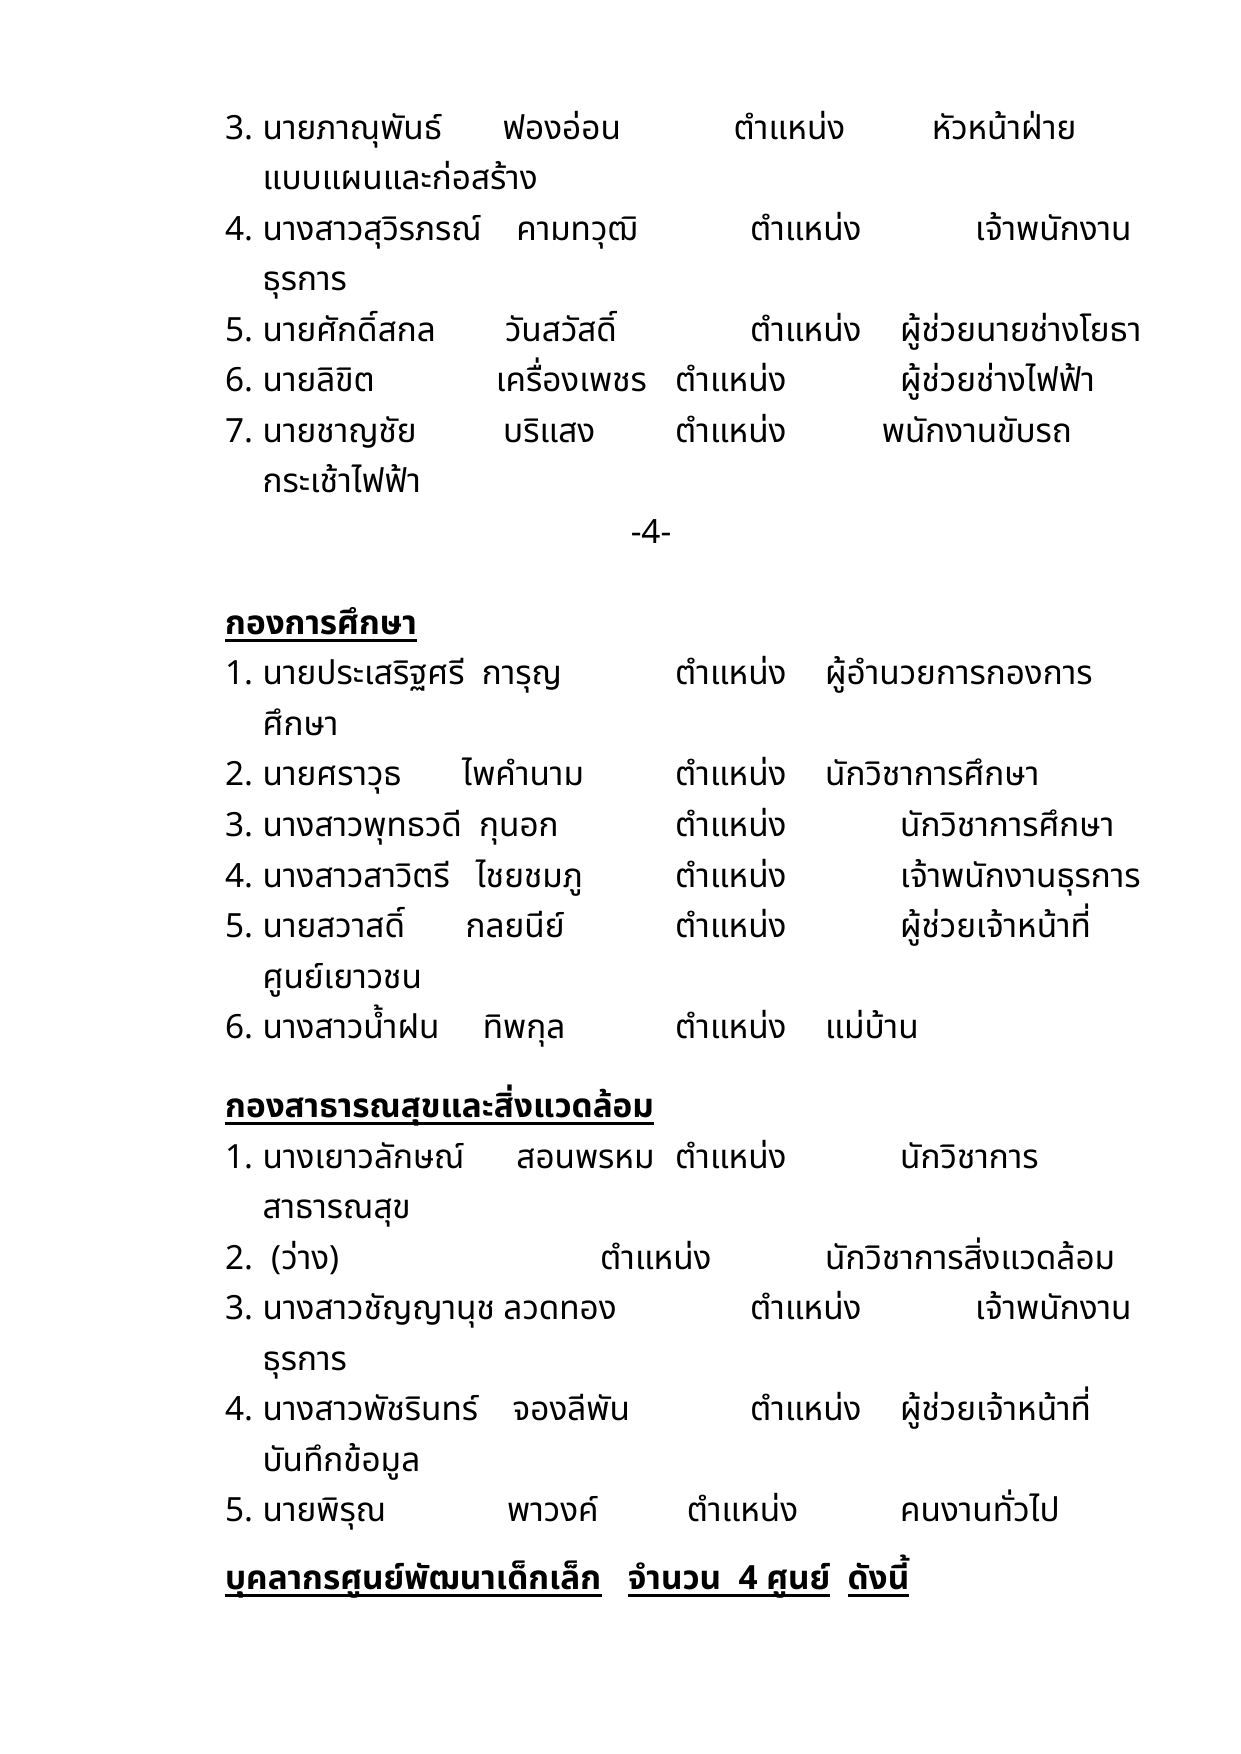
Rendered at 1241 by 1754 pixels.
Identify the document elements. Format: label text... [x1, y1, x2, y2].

list นางสาวน้ำฝน ทิพกุล ตำแหน่ง แม่บ้าน [225, 1003, 1152, 1054]
list นายประเสริฐศรี การุญ ตำแหน่ง ผู้อำนวยการกองการศึกษา [225, 649, 1152, 750]
list (ว่าง) ตำแหน่ง นักวิชาการสิ่งแวดล้อม [225, 1233, 1152, 1284]
list นางสาวสุวิรภรณ์ คามทวุฒิ ตำแหน่ง เจ้าพนักงานธุรการ [225, 204, 1152, 306]
list นายสวาสดิ์ กลยนีย์ ตำแหน่ง ผู้ช่วยเจ้าหน้าที่ศูนย์เยาวชน [225, 902, 1152, 1003]
list นายศราวุธ ไพคำนาม ตำแหน่ง นักวิชาการศึกษา [225, 750, 1152, 801]
list นางสาวพุทธวดี กุนอก ตำแหน่ง นักวิชาการศึกษา [225, 801, 1152, 851]
list นายลิขิต เครื่องเพชร ตำแหน่ง ผู้ช่วยช่างไฟฟ้า [225, 356, 1152, 407]
list นางเยาวลักษณ์ สอนพรหม ตำแหน่ง นักวิชาการสาธารณสุข [225, 1132, 1152, 1233]
text บุคลากรศูนย์พัฒนาเด็กเล็ก จำนวน 4 ศูนย์ ดังนี้ [225, 1554, 1152, 1604]
list นายชาญชัย บริแสง ตำแหน่ง พนักงานขับรถกระเช้าไฟฟ้า [225, 407, 1152, 508]
list นายศักดิ์สกล วันสวัสดิ์ ตำแหน่ง ผู้ช่วยนายช่างโยธา [225, 306, 1152, 356]
list นางสาวพัชรินทร์ จองลีพัน ตำแหน่ง ผู้ช่วยเจ้าหน้าที่บันทึกข้อมูล [225, 1385, 1152, 1486]
text -4- [150, 508, 1152, 553]
list นายพิรุณ พาวงค์ ตำแหน่ง คนงานทั่วไป [225, 1486, 1152, 1537]
list นางสาวสาวิตรี ไชยชมภู ตำแหน่ง เจ้าพนักงานธุรการ [225, 851, 1152, 902]
text กองสาธารณสุขและสิ่งแวดล้อม [225, 1082, 1152, 1132]
text กองการศึกษา [225, 599, 1152, 649]
list นายภาณุพันธ์ ฟองอ่อน ตำแหน่ง หัวหน้าฝ่ายแบบแผนและก่อสร้าง [225, 103, 1152, 204]
list นางสาวชัญญานุช ลวดทอง ตำแหน่ง เจ้าพนักงานธุรการ [225, 1284, 1152, 1385]
